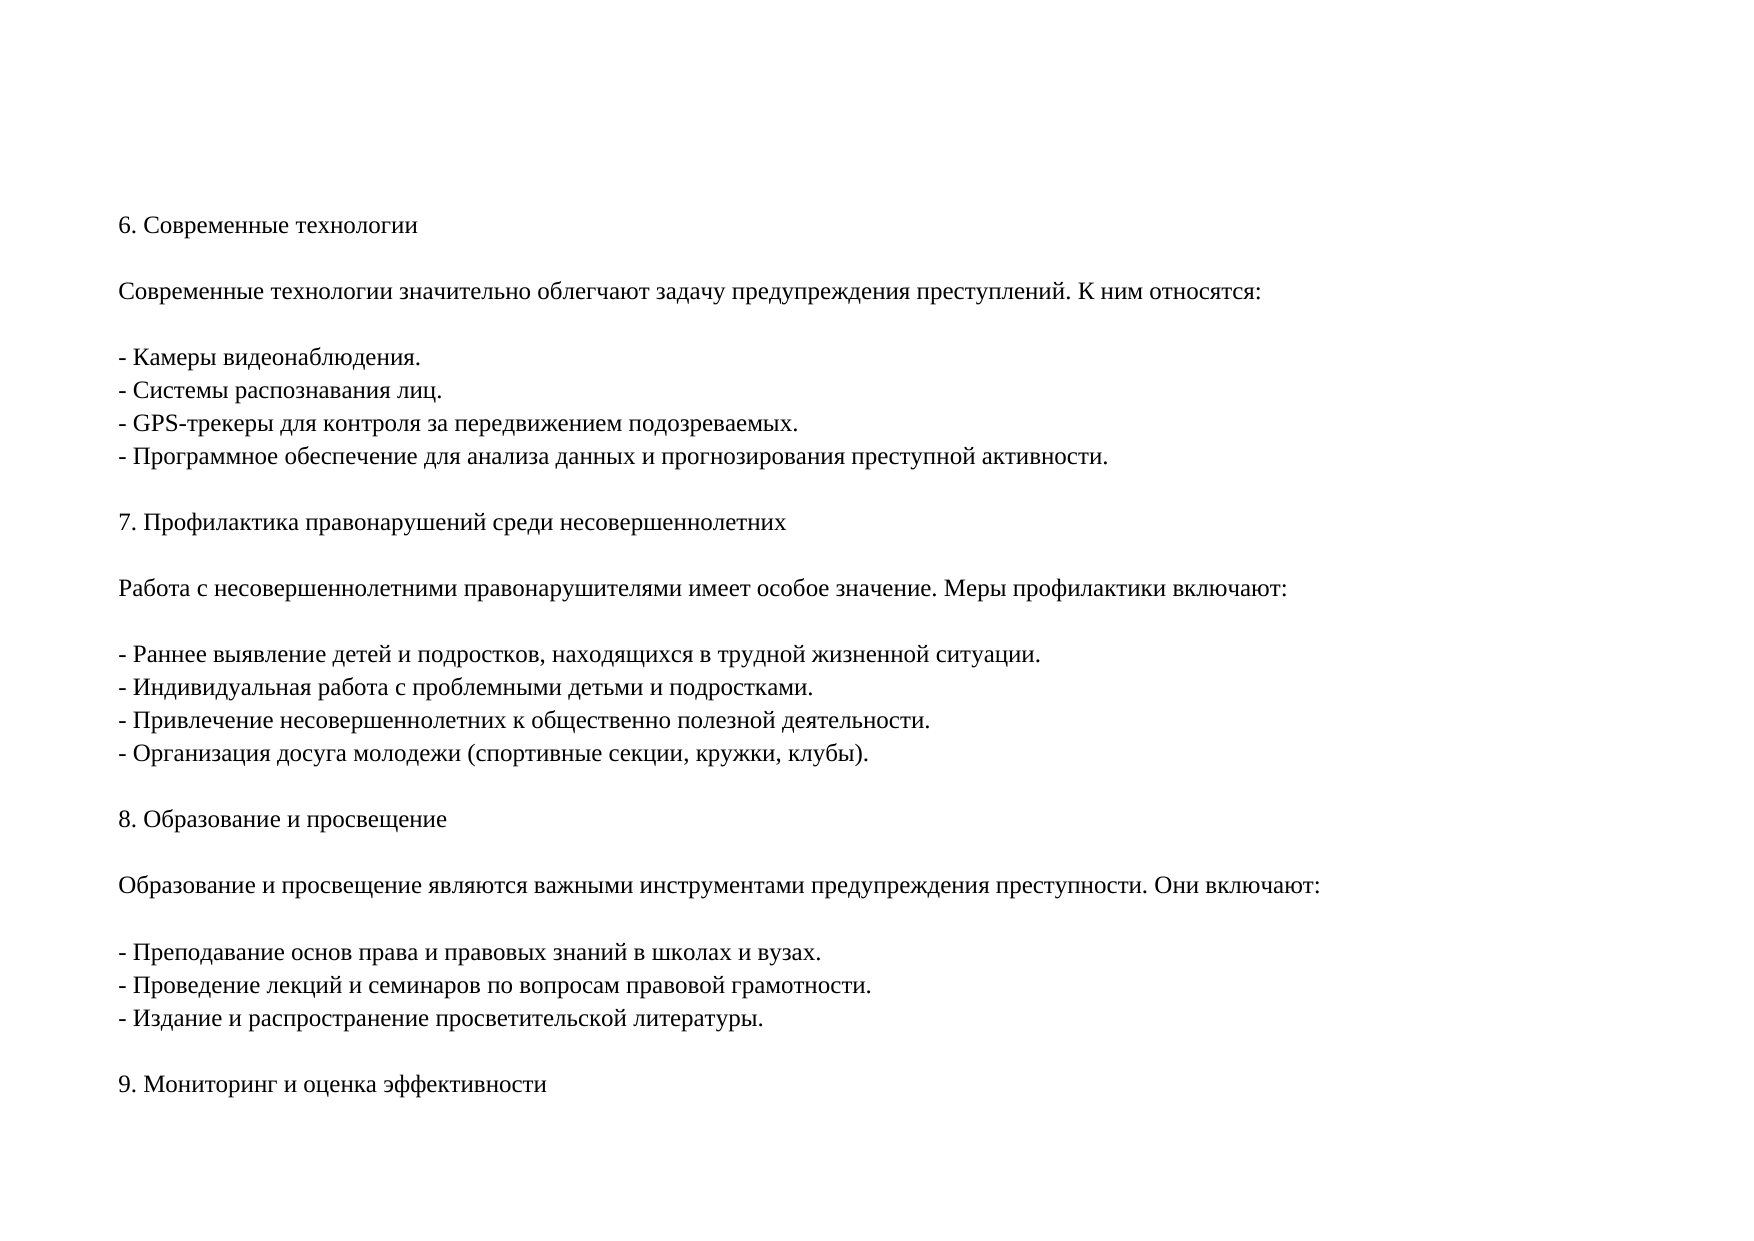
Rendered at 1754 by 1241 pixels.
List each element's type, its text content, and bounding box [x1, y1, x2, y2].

text Современные технологии значительно облегчают задачу предупреждения преступлений. К ним относятся: [118, 276, 1636, 305]
text - Проведение лекций и семинаров по вопросам правовой грамотности. [118, 970, 1636, 998]
text Работа с несовершеннолетними правонарушителями имеет особое значение. Меры профилактики включают: [118, 573, 1636, 602]
text 6. Современные технологии [118, 210, 1636, 239]
text Образование и просвещение являются важными инструментами предупреждения преступности. Они включают: [118, 871, 1636, 899]
text - Индивидуальная работа с проблемными детьми и подростками. [118, 672, 1636, 701]
text - Камеры видеонаблюдения. [118, 342, 1636, 371]
text - Системы распознавания лиц. [118, 375, 1636, 404]
text - Раннее выявление детей и подростков, находящихся в трудной жизненной ситуации. [118, 639, 1636, 668]
text 7. Профилактика правонарушений среди несовершеннолетних [118, 507, 1636, 536]
text 8. Образование и просвещение [118, 804, 1636, 833]
text - GPS-трекеры для контроля за передвижением подозреваемых. [118, 408, 1636, 437]
text - Программное обеспечение для анализа данных и прогнозирования преступной активности. [118, 441, 1636, 470]
text - Организация досуга молодежи (спортивные секции, кружки, клубы). [118, 738, 1636, 767]
text - Издание и распространение просветительской литературы. [118, 1003, 1636, 1031]
text - Привлечение несовершеннолетних к общественно полезной деятельности. [118, 706, 1636, 734]
text 9. Мониторинг и оценка эффективности [118, 1069, 1636, 1097]
text - Преподавание основ права и правовых знаний в школах и вузах. [118, 937, 1636, 965]
